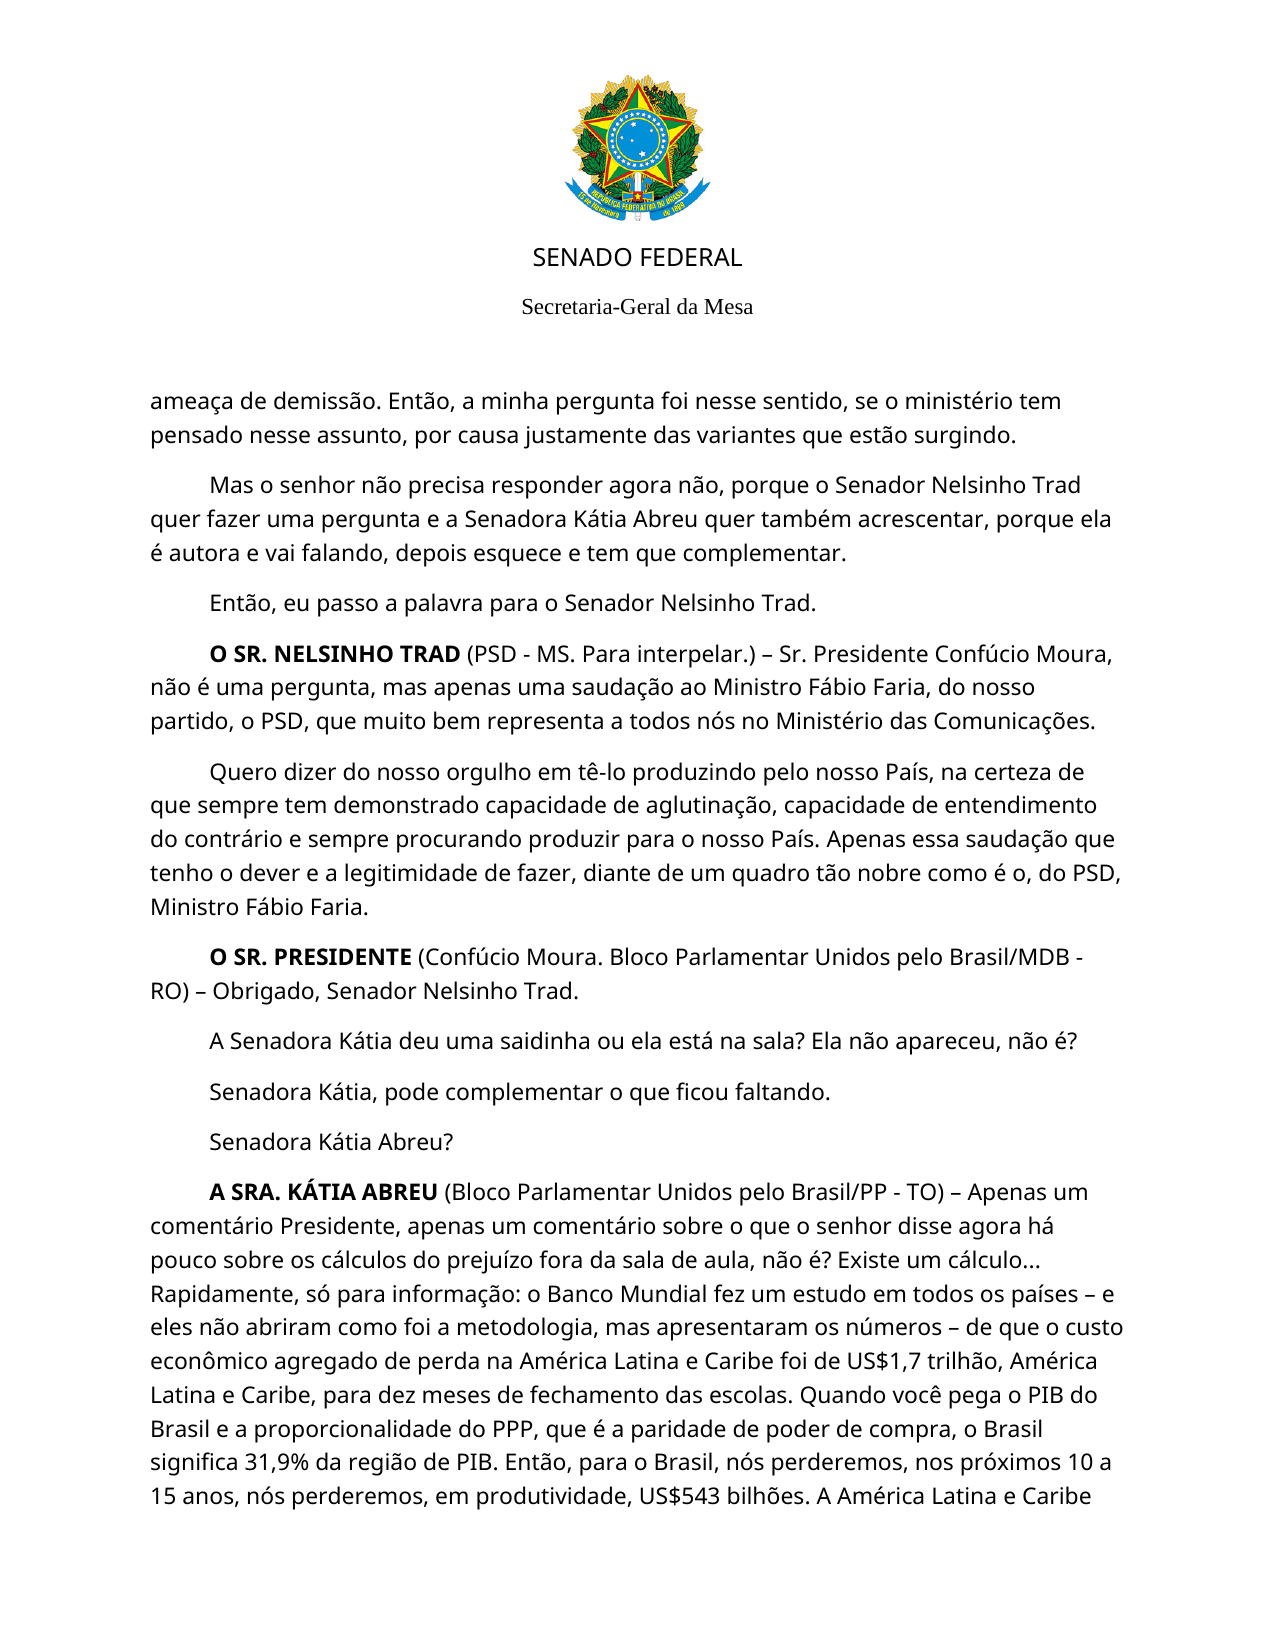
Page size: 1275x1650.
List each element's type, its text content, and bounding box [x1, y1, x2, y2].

text Então, eu passo a palavra para o Senador Nelsinho Trad. [150, 587, 1125, 618]
text Quero dizer do nosso orgulho em tê-lo produzindo pelo nosso País, na certeza de que sempre tem demonstrado capacidade de aglutinação, capacidade de entendimento do contrário e sempre procurando produzir para o nosso País. Apenas essa saudação que tenho o dever e a legitimidade de fazer, diante de um quadro tão nobre como é o, do PSD, Ministro Fábio Faria. [150, 755, 1125, 922]
text Senadora Kátia, pode complementar o que ficou faltando. [150, 1075, 1125, 1107]
picture [564, 75, 711, 221]
text Senadora Kátia Abreu? [150, 1126, 1125, 1157]
text A Senadora Kátia deu uma saidinha ou ela está na sala? Ela não apareceu, não é? [150, 1025, 1125, 1056]
text O SR. PRESIDENTE (Confúcio Moura. Bloco Parlamentar Unidos pelo Brasil/MDB - RO) – Obrigado, Senador Nelsinho Trad. [150, 941, 1125, 1006]
text O SR. NELSINHO TRAD (PSD - MS. Para interpelar.) – Sr. Presidente Confúcio Moura, não é uma pergunta, mas apenas uma saudação ao Ministro Fábio Faria, do nosso partido, o PSD, que muito bem representa a todos nós no Ministério das Comunicações. [150, 637, 1125, 736]
text Mas o senhor não precisa responder agora não, porque o Senador Nelsinho Trad quer fazer uma pergunta e a Senadora Kátia Abreu quer também acrescentar, porque ela é autora e vai falando, depois esquece e tem que complementar. [150, 469, 1125, 568]
